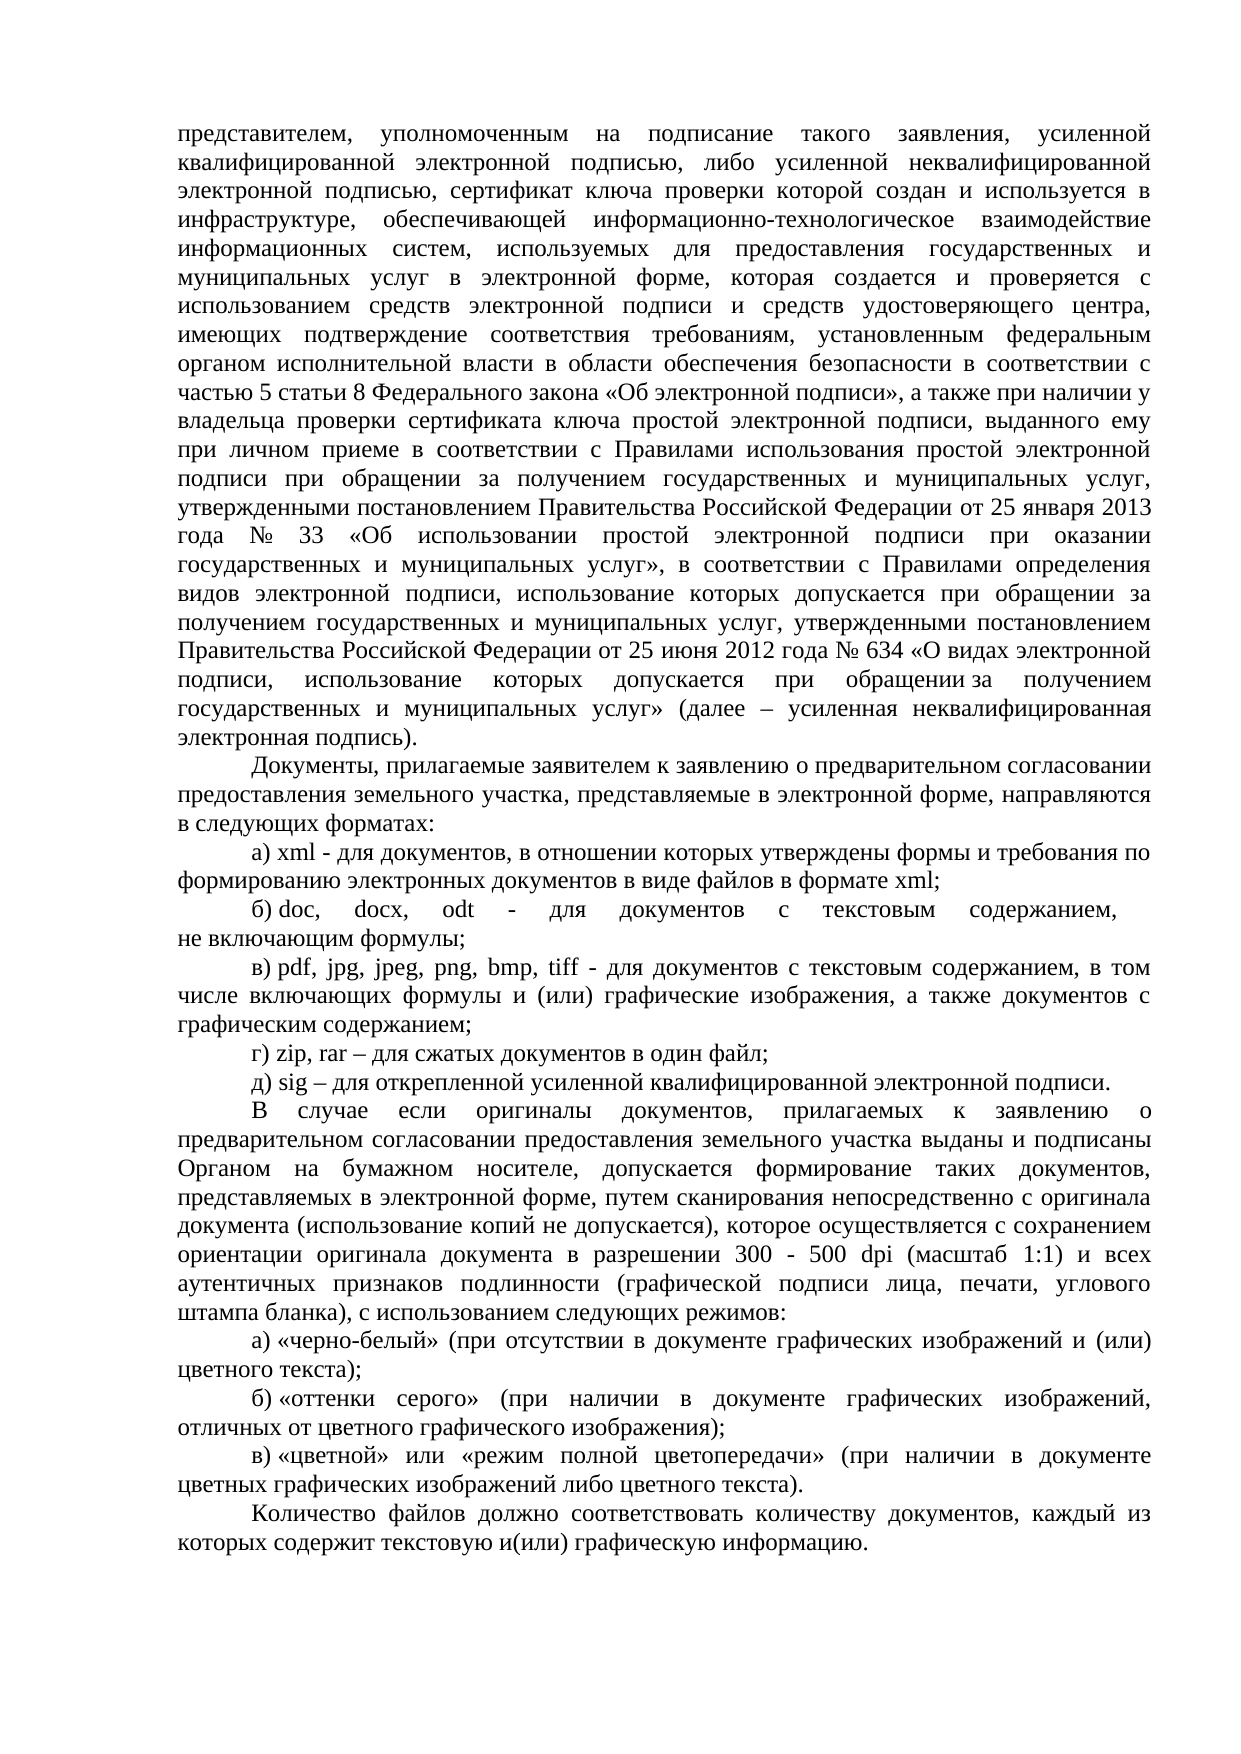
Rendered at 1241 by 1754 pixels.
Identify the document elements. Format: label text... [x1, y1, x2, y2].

text б) doc, docx, odt - для документов с текстовым содержанием, не включающим формулы; [177, 894, 1152, 952]
text Документы, прилагаемые заявителем к заявлению о предварительном согласовании предоставления земельного участка, представляемые в электронной форме, направляются в следующих форматах: [177, 751, 1152, 837]
text б) «оттенки серого» (при наличии в документе графических изображений, отличных от цветного графического изображения); [177, 1383, 1152, 1441]
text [177, 118, 1152, 751]
text в) pdf, jpg, jpeg, png, bmp, tiff - для документов с текстовым содержанием, в том числе включающих формулы и (или) графические изображения, а также документов с графическим содержанием; [177, 952, 1152, 1038]
text а) «черно-белый» (при отсутствии в документе графических изображений и (или) цветного текста); [177, 1326, 1152, 1383]
text а) xml - для документов, в отношении которых утверждены формы и требования по формированию электронных документов в виде файлов в формате xml; [177, 837, 1152, 894]
text д) sig – для открепленной усиленной квалифицированной электронной подписи. [177, 1067, 1152, 1096]
text г) zip, rar – для сжатых документов в один файл; [177, 1038, 1152, 1067]
text в) «цветной» или «режим полной цветопередачи» (при наличии в документе цветных графических изображений либо цветного текста). [177, 1441, 1152, 1498]
text Количество файлов должно соответствовать количеству документов, каждый из которых содержит текстовую и(или) графическую информацию. [177, 1498, 1152, 1556]
text В случае если оригиналы документов, прилагаемых к заявлению о предварительном согласовании предоставления земельного участка выданы и подписаны Органом на бумажном носителе, допускается формирование таких документов, представляемых в электронной форме, путем сканирования непосредственно с оригинала документа (использование копий не допускается), которое осуществляется с сохранением ориентации оригинала документа в разрешении 300 - 500 dpi (масштаб 1:1) и всех аутентичных признаков подлинности (графической подписи лица, печати, углового штампа бланка), с использованием следующих режимов: [177, 1096, 1152, 1326]
